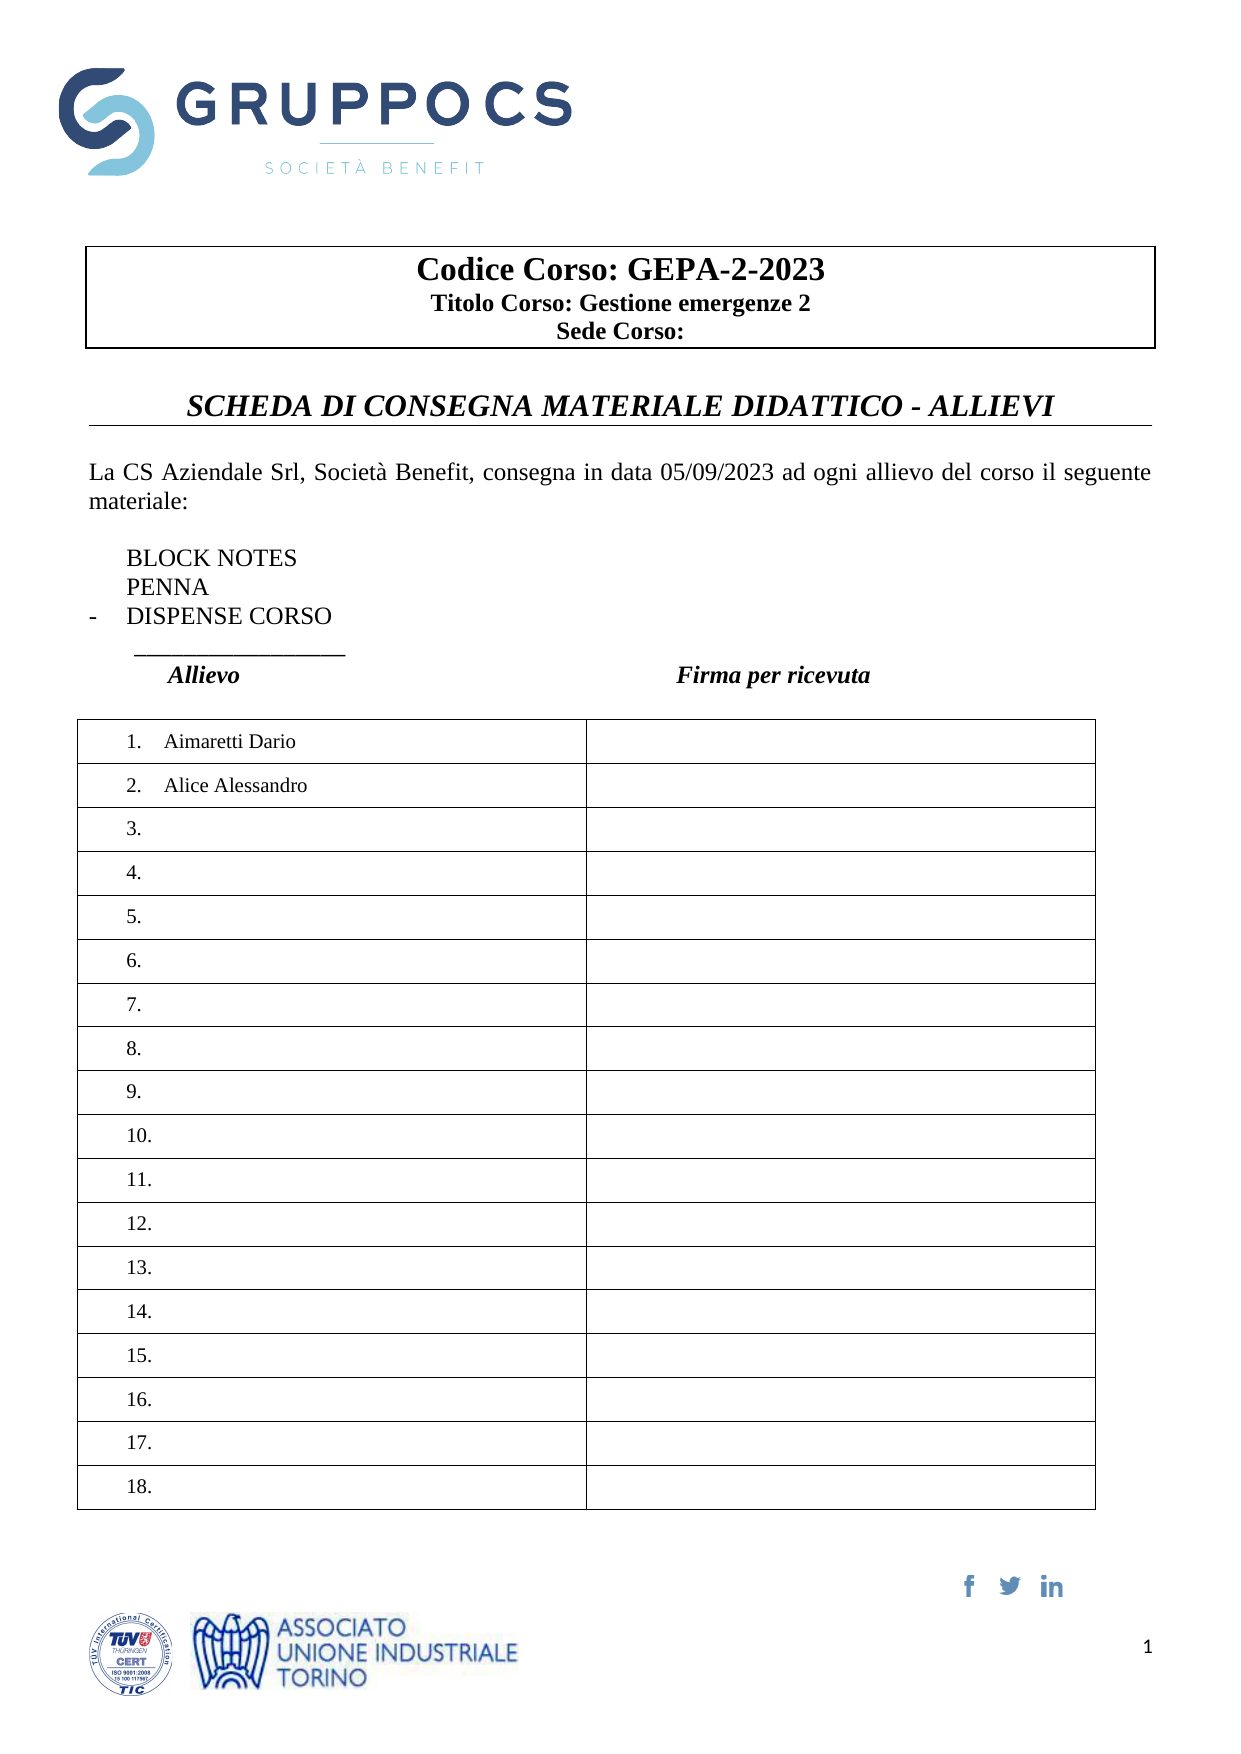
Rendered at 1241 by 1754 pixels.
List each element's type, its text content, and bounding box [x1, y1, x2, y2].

picture [190, 1612, 520, 1690]
table_cell [587, 764, 1095, 807]
table_cell [78, 1422, 586, 1465]
table_cell [78, 808, 586, 851]
table_cell [587, 808, 1095, 851]
table_cell [78, 1203, 586, 1246]
text SCHEDA DI CONSEGNA MATERIALE DIDATTICO - ALLIEVI [88, 387, 1152, 426]
table_cell [78, 1334, 586, 1377]
text _________________ [88, 629, 1152, 660]
table_cell [587, 940, 1095, 982]
text Codice Corso: GEPA-2-2023 [87, 247, 1154, 288]
table_cell [78, 896, 586, 938]
table_cell [78, 1071, 586, 1114]
table_cell [587, 1466, 1095, 1509]
table_cell [78, 940, 586, 982]
picture [964, 1575, 1063, 1597]
text Allievo Firma per ricevuta [88, 660, 1152, 689]
table_cell [587, 1422, 1095, 1465]
text Titolo Corso: Gestione emergenze 2 [88, 288, 1152, 313]
picture [58, 68, 580, 178]
table_cell [587, 1203, 1095, 1246]
table_cell [587, 1159, 1095, 1202]
table_cell [587, 984, 1095, 1026]
table_cell [587, 1027, 1095, 1070]
table_cell [587, 1290, 1095, 1333]
text Sede Corso: [87, 313, 1154, 347]
table_cell [587, 1115, 1095, 1158]
table_cell [587, 1334, 1095, 1377]
table_cell [78, 1027, 586, 1070]
text La CS Aziendale Srl, Società Benefit, consegna in data 05/09/2023 ad ogni allievo del corso il seguente materiale: [88, 457, 1152, 514]
table_cell [587, 1071, 1095, 1114]
table_cell [78, 1247, 586, 1289]
text PENNA [126, 572, 1152, 601]
table_cell [587, 852, 1095, 895]
table_cell [587, 1247, 1095, 1289]
text BLOCK NOTES [126, 543, 1152, 572]
table_cell [78, 852, 586, 895]
table_cell [587, 1378, 1095, 1421]
picture [89, 1613, 173, 1696]
table_cell [587, 896, 1095, 938]
table_cell [78, 1466, 586, 1509]
table_cell Alice Alessandro [78, 764, 586, 807]
table_cell [78, 1378, 586, 1421]
table_cell [78, 1290, 586, 1333]
table_cell [78, 1115, 586, 1158]
list DISPENSE CORSO [88, 601, 1152, 629]
table_cell [78, 984, 586, 1026]
table_header Aimaretti Dario [78, 720, 586, 763]
table_cell [78, 1159, 586, 1202]
table_header [587, 720, 1095, 763]
